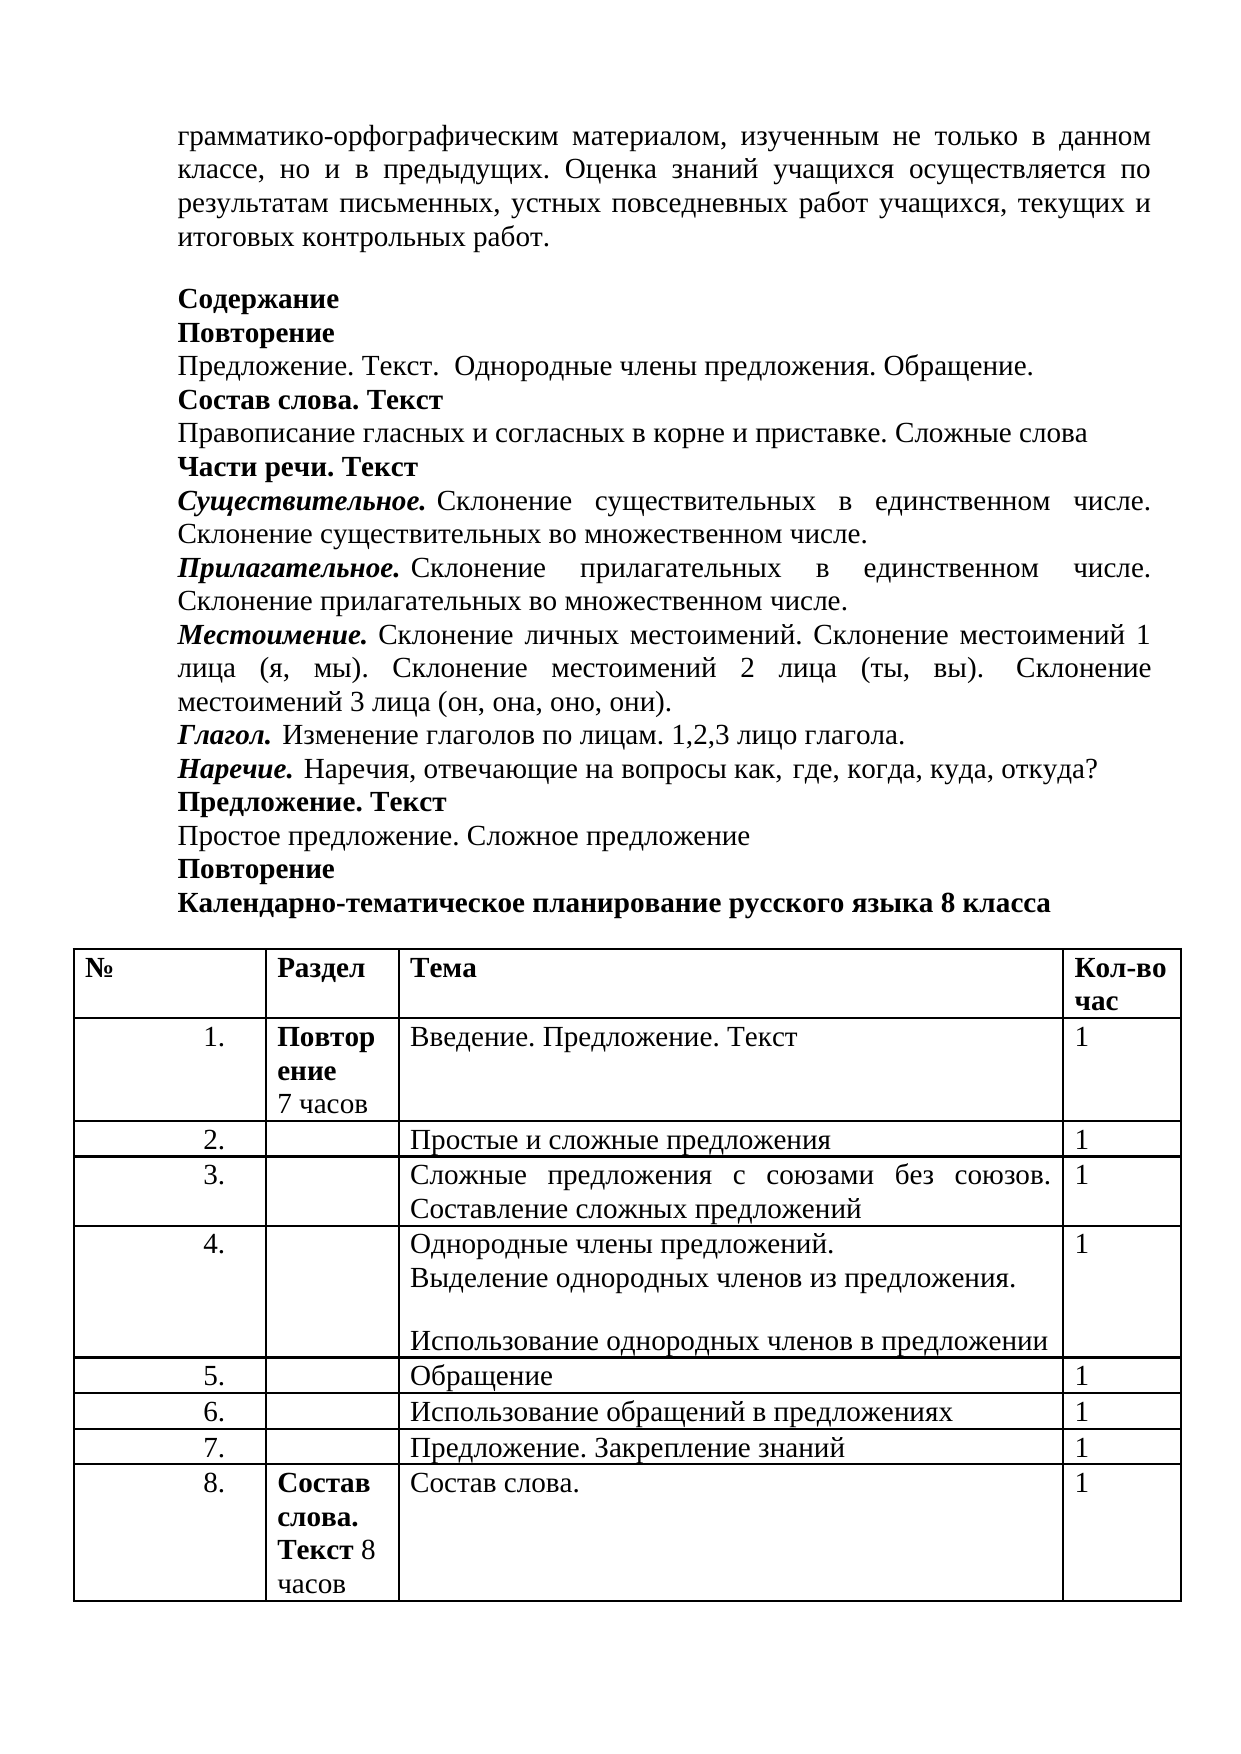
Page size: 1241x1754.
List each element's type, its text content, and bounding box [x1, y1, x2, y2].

table_cell 1 [1064, 1158, 1180, 1224]
table_cell Сложные предложения с союзами без союзов. Составление сложных предложений [400, 1158, 1062, 1224]
table_header Раздел [267, 950, 398, 1017]
table_cell 1 [1064, 1122, 1180, 1155]
table_cell [75, 1158, 265, 1224]
table_cell Введение. Предложение. Текст [400, 1019, 1062, 1120]
text Состав слова. Текст [177, 382, 1152, 416]
table_cell [267, 1394, 398, 1428]
text Календарно-тематическое планирование русского языка 8 класса [177, 885, 1152, 919]
table_cell [267, 1430, 398, 1463]
table_cell 1 [1064, 1394, 1180, 1428]
table_cell [267, 1122, 398, 1155]
table_cell 1 [1064, 1430, 1180, 1463]
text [177, 118, 1152, 252]
table_header № [75, 950, 265, 1017]
table_cell [75, 1465, 265, 1599]
table_header Тема [400, 950, 1062, 1017]
table_cell Состав слова. Текст 8 часов [267, 1465, 398, 1599]
table_cell [75, 1359, 265, 1392]
table_cell Повторение 7 часов [267, 1019, 398, 1120]
table_cell [75, 1394, 265, 1428]
table_cell [267, 1359, 398, 1392]
table_cell Предложение. Закрепление знаний [400, 1430, 1062, 1463]
text Правописание гласных и согласных в корне и приставке. Сложные слова [177, 416, 1152, 449]
table_cell Состав слова. [400, 1465, 1062, 1599]
text Глагол. Изменение глаголов по лицам. 1,2,3 лицо глагола. [177, 717, 1152, 751]
table_cell 1 [1064, 1019, 1180, 1120]
text Предложение. Текст [177, 784, 1152, 818]
text Существительное. Склонение существительных в единственном числе. Склонение существительных во множественном числе. [177, 483, 1152, 550]
table_header Кол-во час [1064, 950, 1180, 1017]
text Содержание [177, 281, 1152, 315]
table_cell [75, 1430, 265, 1463]
table_cell [267, 1158, 398, 1224]
table_cell [75, 1019, 265, 1120]
text Повторение [177, 852, 1152, 885]
table_cell 1 [1064, 1359, 1180, 1392]
table_cell Однородные члены предложений. Выделение однородных членов из предложения. Использование однородных членов в предложении [400, 1227, 1062, 1356]
table_cell [75, 1122, 265, 1155]
table_cell Обращение [400, 1359, 1062, 1392]
text Предложение. Текст. Однородные члены предложения. Обращение. [177, 348, 1152, 382]
text Простое предложение. Сложное предложение [177, 818, 1152, 852]
text Повторение [177, 315, 1152, 348]
text Прилагательное. Склонение прилагательных в единственном числе. Склонение прилагательных во множественном числе. [177, 550, 1152, 617]
table_cell Простые и сложные предложения [400, 1122, 1062, 1155]
text Части речи. Текст [177, 449, 1152, 483]
table_cell 1 [1064, 1465, 1180, 1599]
table_cell [75, 1227, 265, 1356]
table_cell [267, 1227, 398, 1356]
table_cell Использование обращений в предложениях [400, 1394, 1062, 1428]
text Наречие. Наречия, отвечающие на вопросы как, где, когда, куда, откуда? [177, 751, 1152, 784]
text Местоимение. Склонение личных местоимений. Склонение местоимений 1 лица (я, мы). Склонение местоимений 2 лица (ты, вы). Склонение местоимений 3 лица (он, она, оно, они). [177, 617, 1152, 717]
table_cell 1 [1064, 1227, 1180, 1356]
